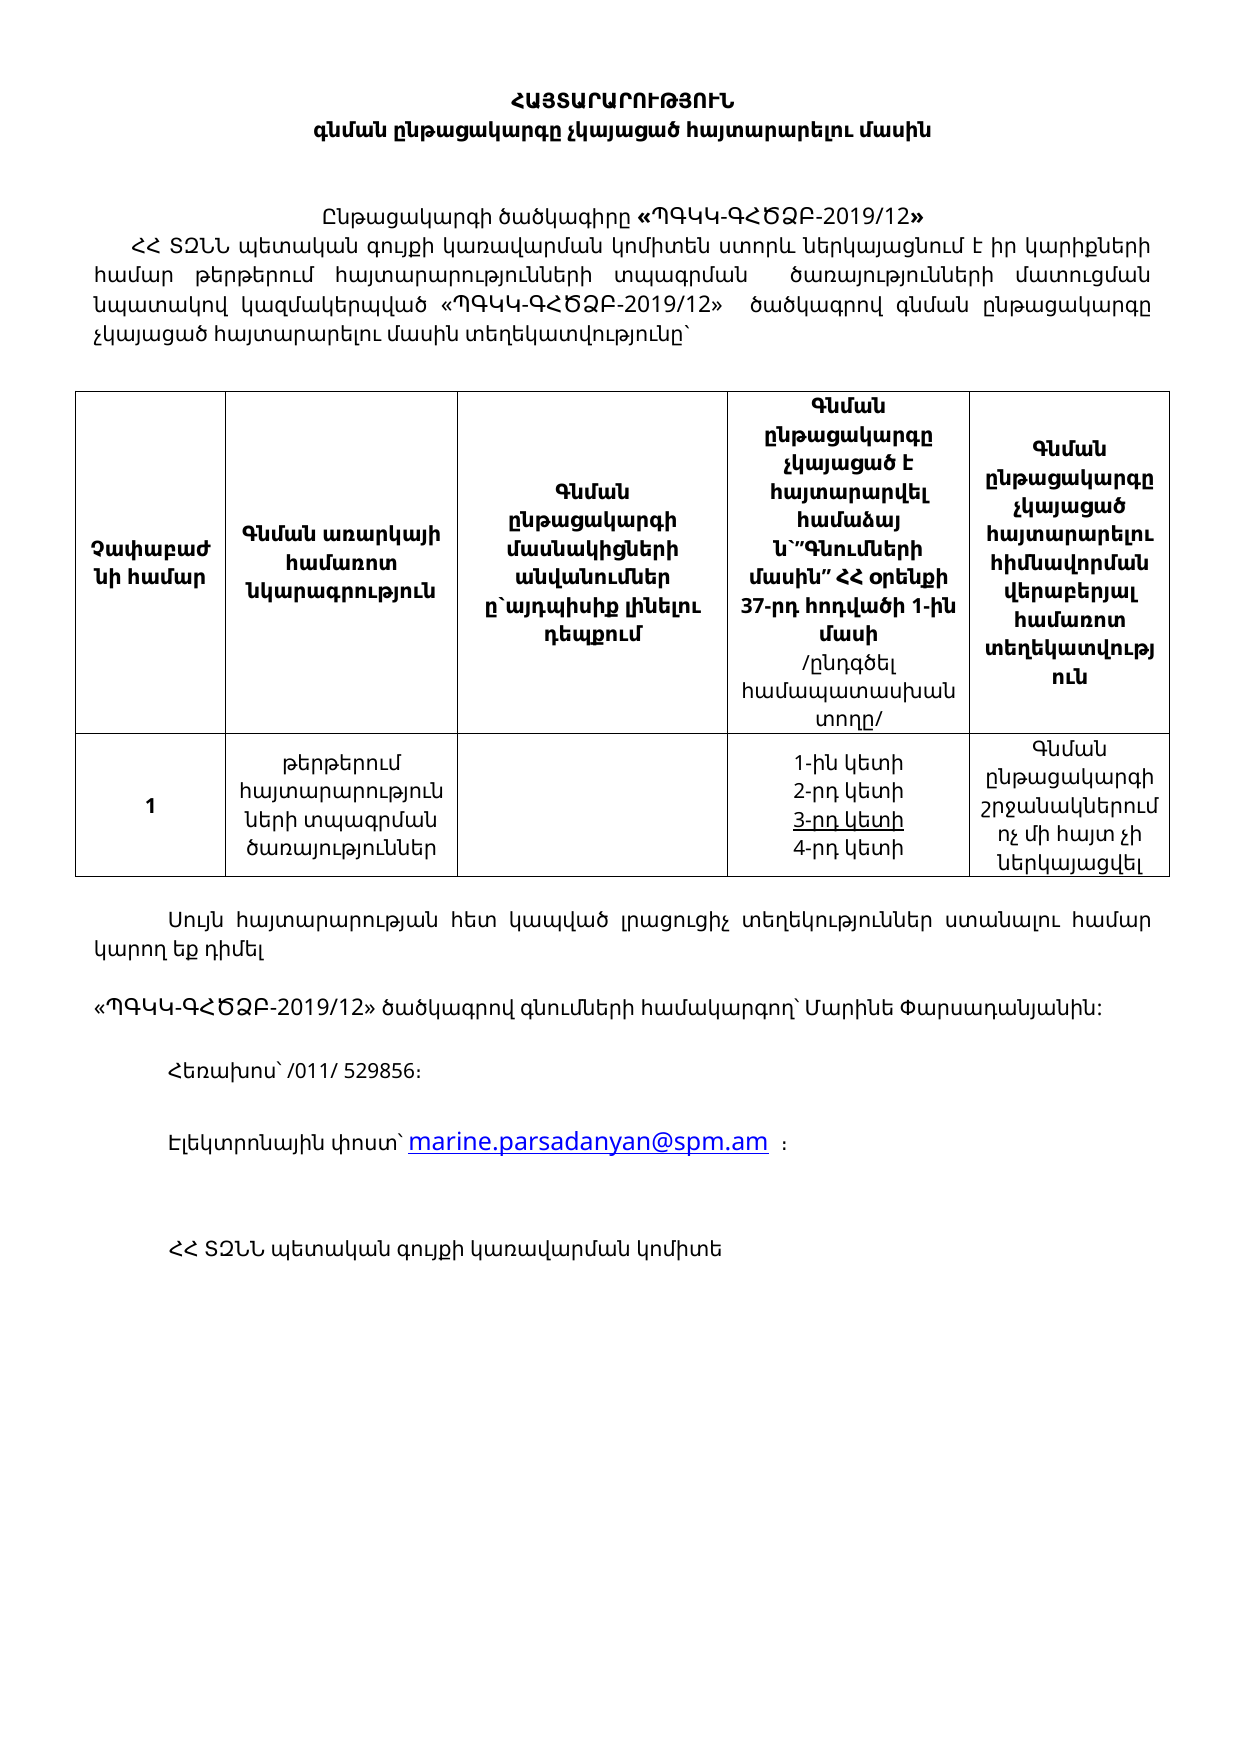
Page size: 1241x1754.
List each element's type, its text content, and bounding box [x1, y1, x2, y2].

text «ՊԳԿԿ-ԳՀԾՁԲ-2019/12» ծածկագրով գնումների համակարգող՝ Մարինե Փարսադանյանին: [94, 991, 1152, 1022]
table_header Չափաբաժնի համար [76, 392, 225, 733]
text Հեռախոս՝ /011/ 529856։ [94, 1056, 1152, 1085]
table_header Գնման ընթացակարգը չկայացած հայտարարելու հիմնավորման վերաբերյալ համառոտ տեղեկատվություն [970, 392, 1169, 733]
text Էլեկտրոնային փոստ՝ marine.parsadanyan@spm.am ։ [94, 1124, 1152, 1158]
text ՀԱՅՏԱՐԱՐՈՒԹՅՈՒՆ [94, 86, 1152, 115]
subtitle Ընթացակարգի ծածկագիրը «ՊԳԿԿ-ԳՀԾՁԲ-2019/12» [94, 200, 1152, 231]
text ՀՀ ՏԶՆՆ պետական գույքի կառավարման կոմիտեն ստորև ներկայացնում է իր կարիքների համար թերթերում հայտարարությունների տպագրման ծառայությունների մատուցման նպատակով կազմակերպված «ՊԳԿԿ-ԳՀԾՁԲ-2019/12» ծածկագրով գնման ընթացակարգը չկայացած հայտարարելու մասին տեղեկատվությունը` [94, 231, 1152, 348]
table_cell 1-ին կետի 2-րդ կետի 3-րդ կետի 4-րդ կետի [728, 734, 969, 876]
table_header Գնման ընթացակարգի մասնակիցների անվանումները`այդպիսիք լինելու դեպքում [458, 392, 727, 733]
table_cell թերթերում հայտարարությունների տպագրման ծառայություններ [226, 734, 457, 876]
table_header Գնման առարկայի համառոտ նկարագրություն [226, 392, 457, 733]
text Սույն հայտարարության հետ կապված լրացուցիչ տեղեկություններ ստանալու համար կարող եք դիմել [94, 906, 1152, 962]
text ՀՀ ՏԶՆՆ պետական գույքի կառավարման կոմիտե [94, 1234, 1152, 1262]
text գնման ընթացակարգը չկայացած հայտարարելու մասին [94, 115, 1152, 143]
table_cell [458, 734, 727, 876]
table_header Գնման ընթացակարգը չկայացած է հայտարարվել համաձայն`”Գնումների մասին” ՀՀ օրենքի 37-րդ հոդվածի 1-ին մասի /ընդգծել համապատասխան տողը/ [728, 392, 969, 733]
table_cell 1 [76, 734, 225, 876]
table_cell Գնման ընթացակարգի շրջանակներում ոչ մի հայտ չի ներկայացվել [970, 734, 1169, 876]
